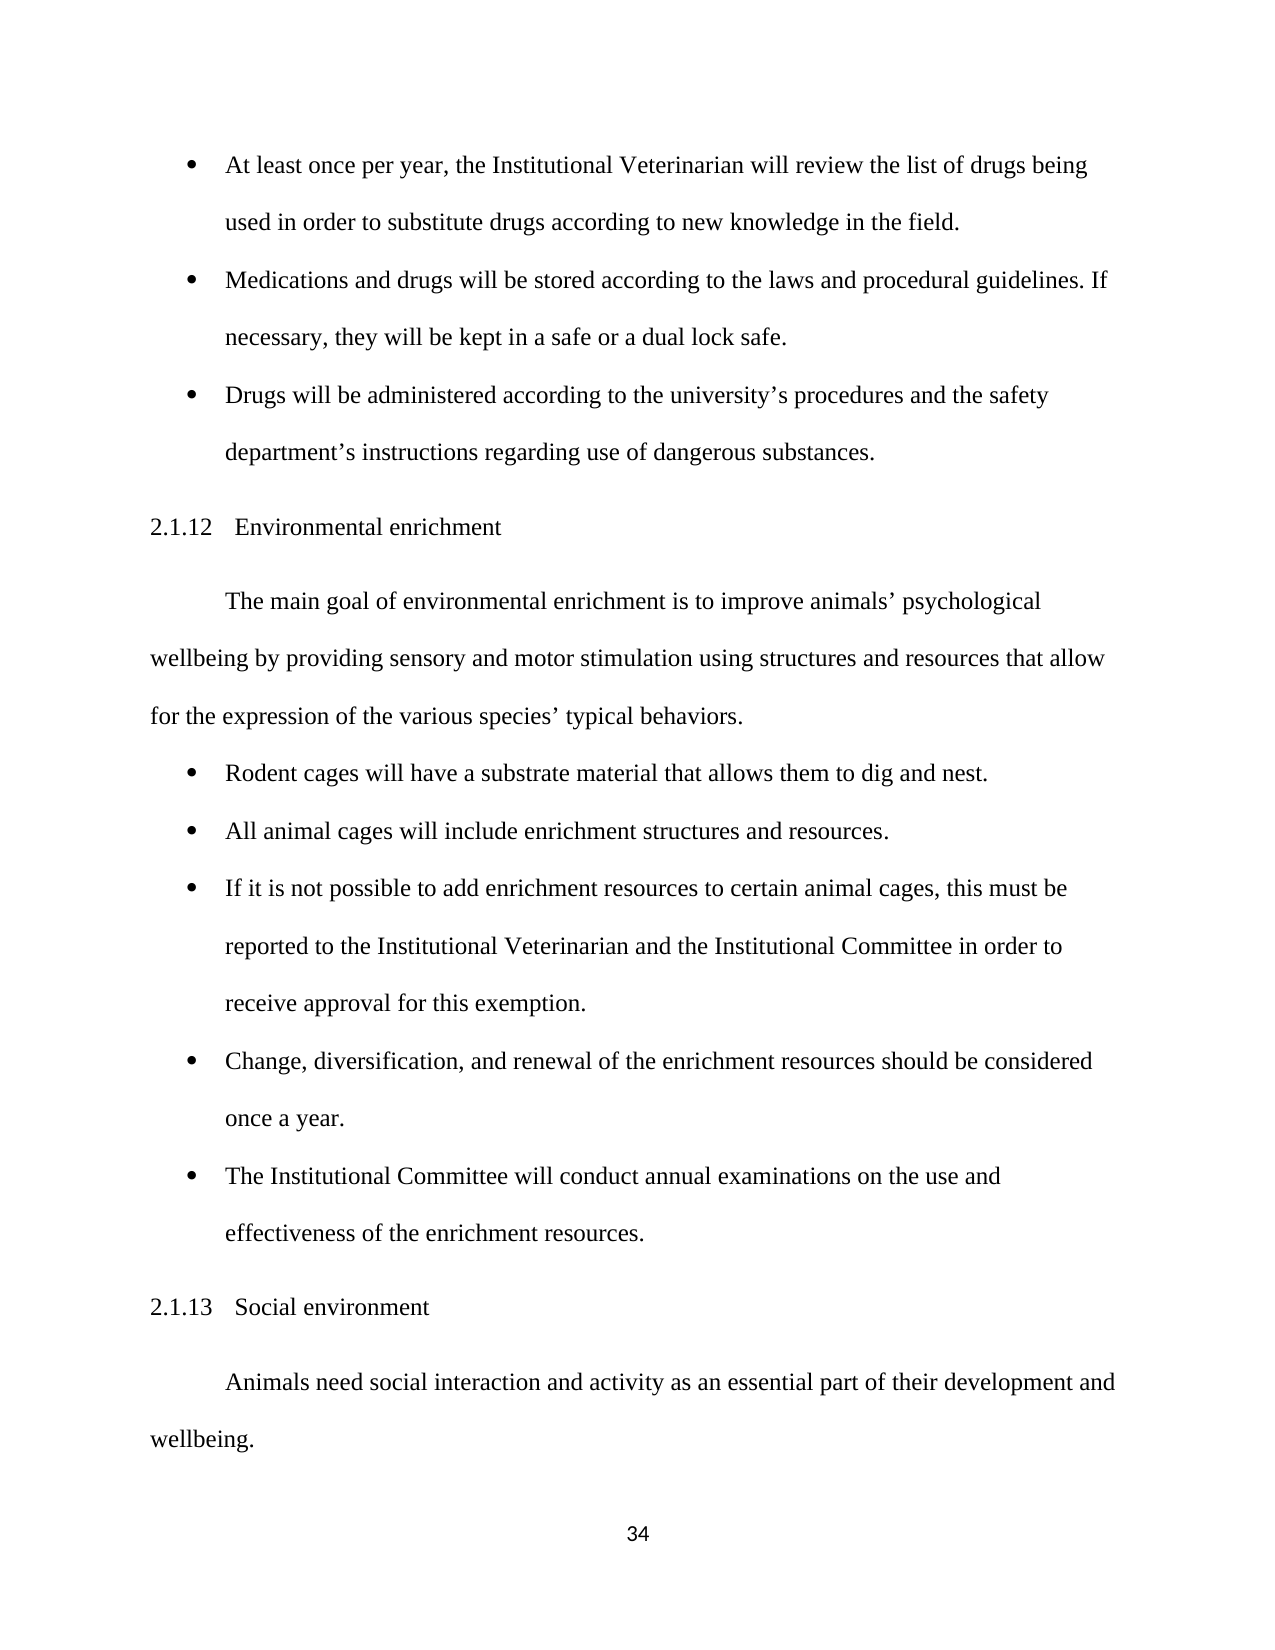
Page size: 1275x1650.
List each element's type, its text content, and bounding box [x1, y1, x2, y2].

list At least once per year, the Institutional Veterinarian will review the list of drugs being used in order to substitute drugs according to new knowledge in the field. [187, 150, 1125, 236]
list Drugs will be administered according to the university’s procedures and the safety department’s instructions regarding use of dangerous substances. [187, 380, 1125, 466]
text 2.1.13 Social environment [150, 1292, 1125, 1321]
list Change, diversification, and renewal of the enrichment resources should be considered once a year. [187, 1046, 1125, 1132]
list Medications and drugs will be stored according to the laws and procedural guidelines. If necessary, they will be kept in a safe or a dual lock safe. [187, 265, 1125, 351]
list The Institutional Committee will conduct annual examinations on the use and effectiveness of the enrichment resources. [187, 1161, 1125, 1247]
list The main goal of environmental enrichment is to improve animals’ psychological wellbeing by providing sensory and motor stimulation using structures and resources that allow for the expression of the various species’ typical behaviors. [150, 586, 1125, 729]
list Animals need social interaction and activity as an essential part of their development and wellbeing. [150, 1367, 1125, 1453]
list If it is not possible to add enrichment resources to certain animal cages, this must be reported to the Institutional Veterinarian and the Institutional Committee in order to receive approval for this exemption. [187, 873, 1125, 1017]
list Rodent cages will have a substrate material that allows them to dig and nest. [187, 758, 1125, 787]
list All animal cages will include enrichment structures and resources. [187, 816, 1125, 844]
text 2.1.12 Environmental enrichment [150, 512, 1125, 540]
